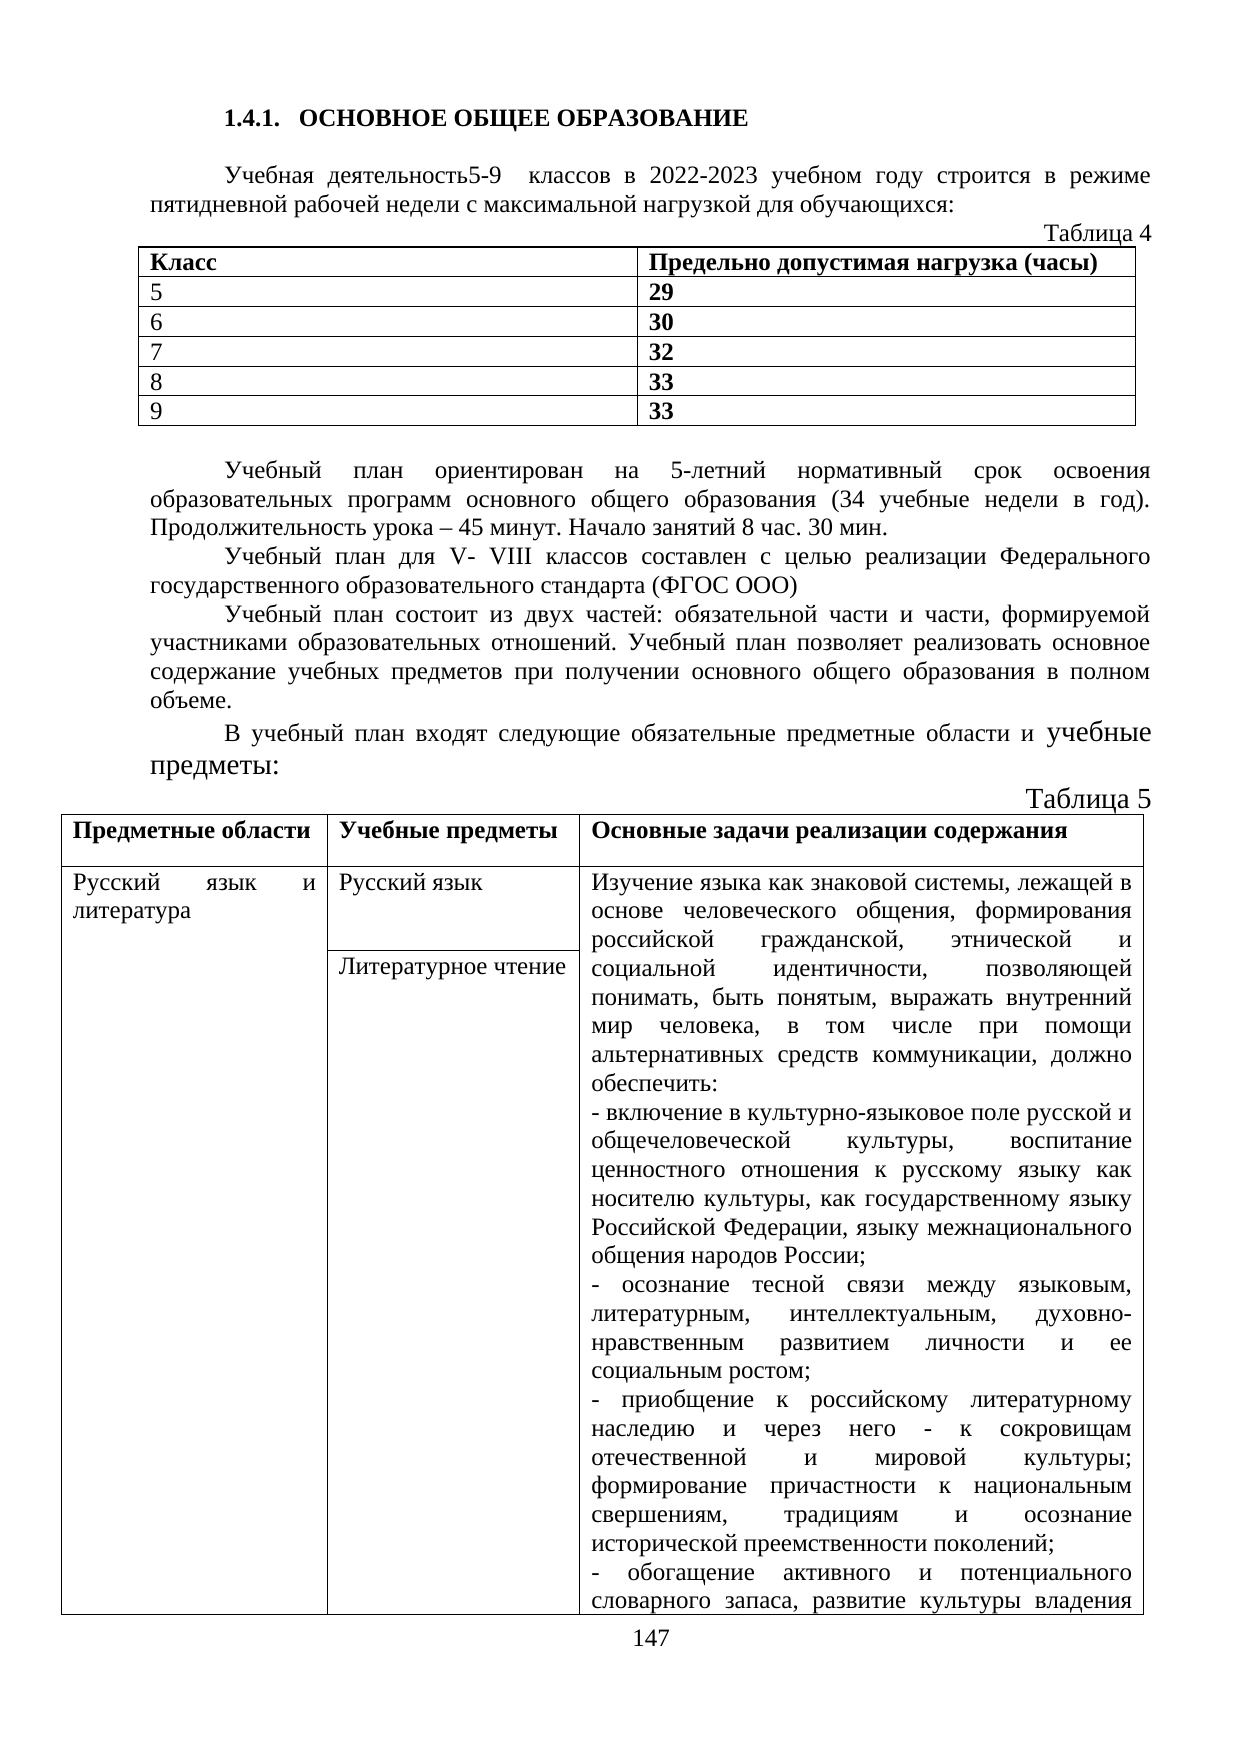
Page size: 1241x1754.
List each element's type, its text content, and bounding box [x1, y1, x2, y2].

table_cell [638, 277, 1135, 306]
text Учебный план состоит из двух частей: обязательной части и части, формируемой участниками образовательных отношений. Учебный план позволяет реализовать основное содержание учебных предметов при получении основного общего образования в полном объеме. [150, 599, 1152, 714]
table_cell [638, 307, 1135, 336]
text Таблица 5 [150, 781, 1152, 814]
list ОСНОВНОЕ ОБЩЕЕ ОБРАЗОВАНИЕ [224, 103, 1152, 131]
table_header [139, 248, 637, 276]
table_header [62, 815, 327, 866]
text Таблица 4 [150, 218, 1152, 246]
text В учебный план входят следующие обязательные предметные области и учебные предметы: [150, 714, 1152, 781]
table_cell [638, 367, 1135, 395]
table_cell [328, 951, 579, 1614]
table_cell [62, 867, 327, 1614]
text Учебный план для V- VIII классов составлен с целью реализации Федерального государственного образовательного стандарта (ФГОС ООО) [150, 541, 1152, 599]
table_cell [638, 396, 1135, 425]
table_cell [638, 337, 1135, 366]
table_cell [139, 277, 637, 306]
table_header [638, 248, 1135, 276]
text Учебный план ориентирован на 5-летний нормативный срок освоения образовательных программ основного общего образования (34 учебные недели в год). Продолжительность урока – 45 минут. Начало занятий 8 час. 30 мин. [150, 455, 1152, 541]
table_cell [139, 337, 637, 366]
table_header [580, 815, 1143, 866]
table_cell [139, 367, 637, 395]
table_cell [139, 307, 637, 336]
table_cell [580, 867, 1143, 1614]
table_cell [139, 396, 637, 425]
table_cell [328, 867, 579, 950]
text Учебная деятельность5-9 классов в 2022-2023 учебном году строится в режиме пятидневной рабочей недели с максимальной нагрузкой для обучающихся: [150, 160, 1152, 218]
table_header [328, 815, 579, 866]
